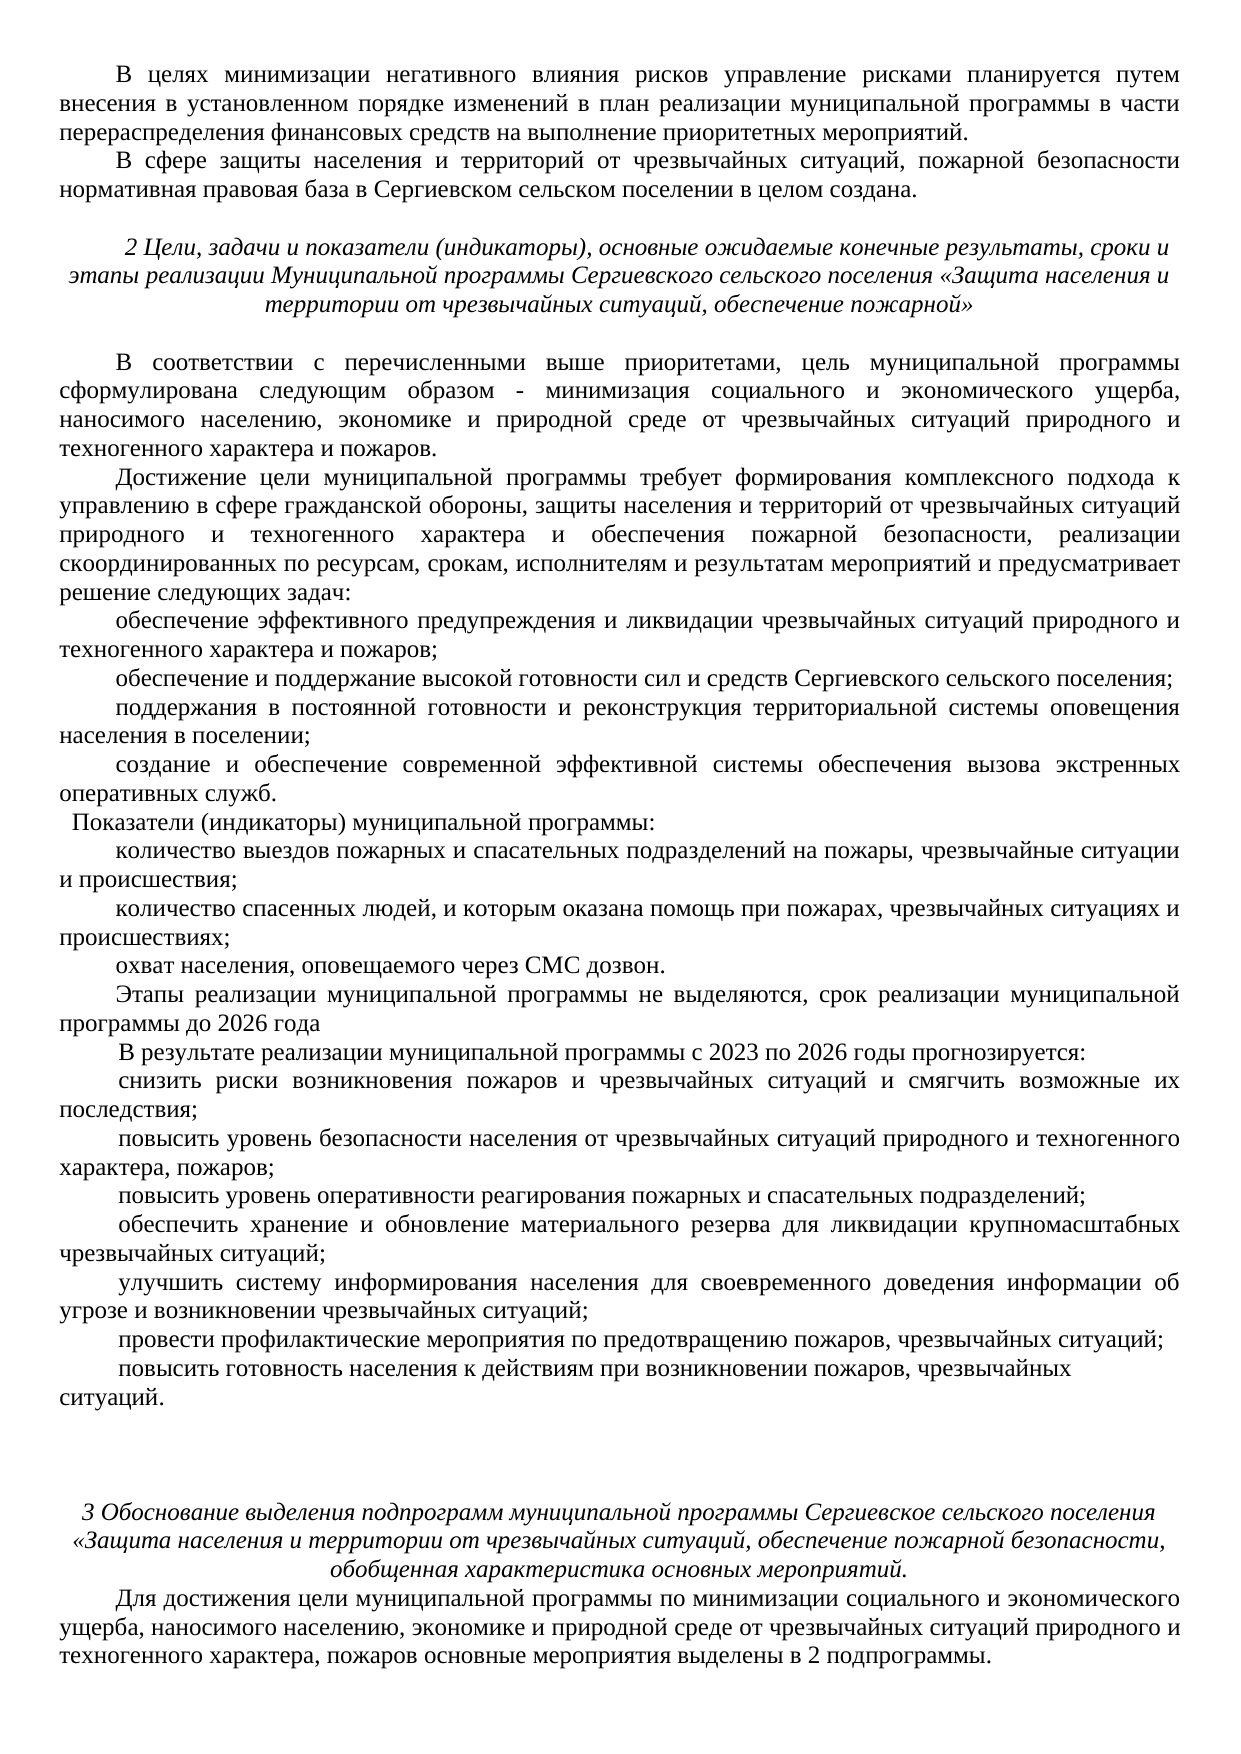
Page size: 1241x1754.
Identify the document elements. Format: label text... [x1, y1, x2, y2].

text обеспечить хранение и обновление материального резерва для ликвидации крупномасштабных чрезвычайных ситуаций; [59, 1209, 1181, 1267]
text 3 Обоснование выделения подпрограмм муниципальной программы Сергиевское сельского поселения «Защита населения и территории от чрезвычайных ситуаций, обеспечение пожарной безопасности, обобщенная характеристика основных мероприятий. [59, 1497, 1181, 1583]
text 2 Цели, задачи и показатели (индикаторы), основные ожидаемые конечные результаты, сроки и этапы реализации Муниципальной программы Сергиевского сельского поселения «Защита населения и территории от чрезвычайных ситуаций, обеспечение пожарной» [59, 232, 1181, 318]
text обеспечение эффективного предупреждения и ликвидации чрезвычайных ситуаций природного и техногенного характера и пожаров; [59, 605, 1181, 663]
text провести профилактические мероприятия по предотвращению пожаров, чрезвычайных ситуаций; [59, 1324, 1181, 1353]
text снизить риски возникновения пожаров и чрезвычайных ситуаций и смягчить возможные их последствия; [59, 1065, 1181, 1123]
text В сфере защиты населения и территорий от чрезвычайных ситуаций, пожарной безопасности нормативная правовая база в Сергиевском сельском поселении в целом создана. [59, 145, 1181, 203]
text повысить готовность населения к действиям при возникновении пожаров, чрезвычайных ситуаций. [59, 1353, 1181, 1410]
text обеспечение и поддержание высокой готовности сил и средств Сергиевского сельского поселения; [59, 663, 1181, 692]
text создание и обеспечение современной эффективной системы обеспечения вызова экстренных оперативных служб. [59, 749, 1181, 807]
text количество выездов пожарных и спасательных подразделений на пожары, чрезвычайные ситуации и происшествия; [59, 835, 1181, 893]
text повысить уровень оперативности реагирования пожарных и спасательных подразделений; [59, 1180, 1181, 1209]
text Для достижения цели муниципальной программы по минимизации социального и экономического ущерба, наносимого населению, экономике и природной среде от чрезвычайных ситуаций природного и техногенного характера, пожаров основные мероприятия выделены в 2 подпрограммы. [59, 1583, 1181, 1669]
text В соответствии с перечисленными выше приоритетами, цель муниципальной программы сформулирована следующим образом - минимизация социального и экономического ущерба, наносимого населению, экономике и природной среде от чрезвычайных ситуаций природного и техногенного характера и пожаров. [59, 347, 1181, 462]
text Достижение цели муниципальной программы требует формирования комплексного подхода к управлению в сфере гражданской обороны, защиты населения и территорий от чрезвычайных ситуаций природного и техногенного характера и обеспечения пожарной безопасности, реализации скоординированных по ресурсам, срокам, исполнителям и результатам мероприятий и предусматривает решение следующих задач: [59, 462, 1181, 605]
text повысить уровень безопасности населения от чрезвычайных ситуаций природного и техногенного характера, пожаров; [59, 1123, 1181, 1180]
text Этапы реализации муниципальной программы не выделяются, срок реализации муниципальной программы до 2026 года [59, 979, 1181, 1037]
text охват населения, оповещаемого через СМС дозвон. [59, 950, 1181, 979]
text В целях минимизации негативного влияния рисков управление рисками планируется путем внесения в установленном порядке изменений в план реализации муниципальной программы в части перераспределения финансовых средств на выполнение приоритетных мероприятий. [59, 59, 1181, 145]
text количество спасенных людей, и которым оказана помощь при пожарах, чрезвычайных ситуациях и происшествиях; [59, 893, 1181, 950]
text поддержания в постоянной готовности и реконструкция территориальной системы оповещения населения в поселении; [59, 692, 1181, 749]
text В результате реализации муниципальной программы с 2023 по 2026 годы прогнозируется: [59, 1037, 1181, 1065]
text улучшить систему информирования населения для своевременного доведения информации об угрозе и возникновении чрезвычайных ситуаций; [59, 1267, 1181, 1324]
text Показатели (индикаторы) муниципальной программы: [59, 807, 1181, 835]
